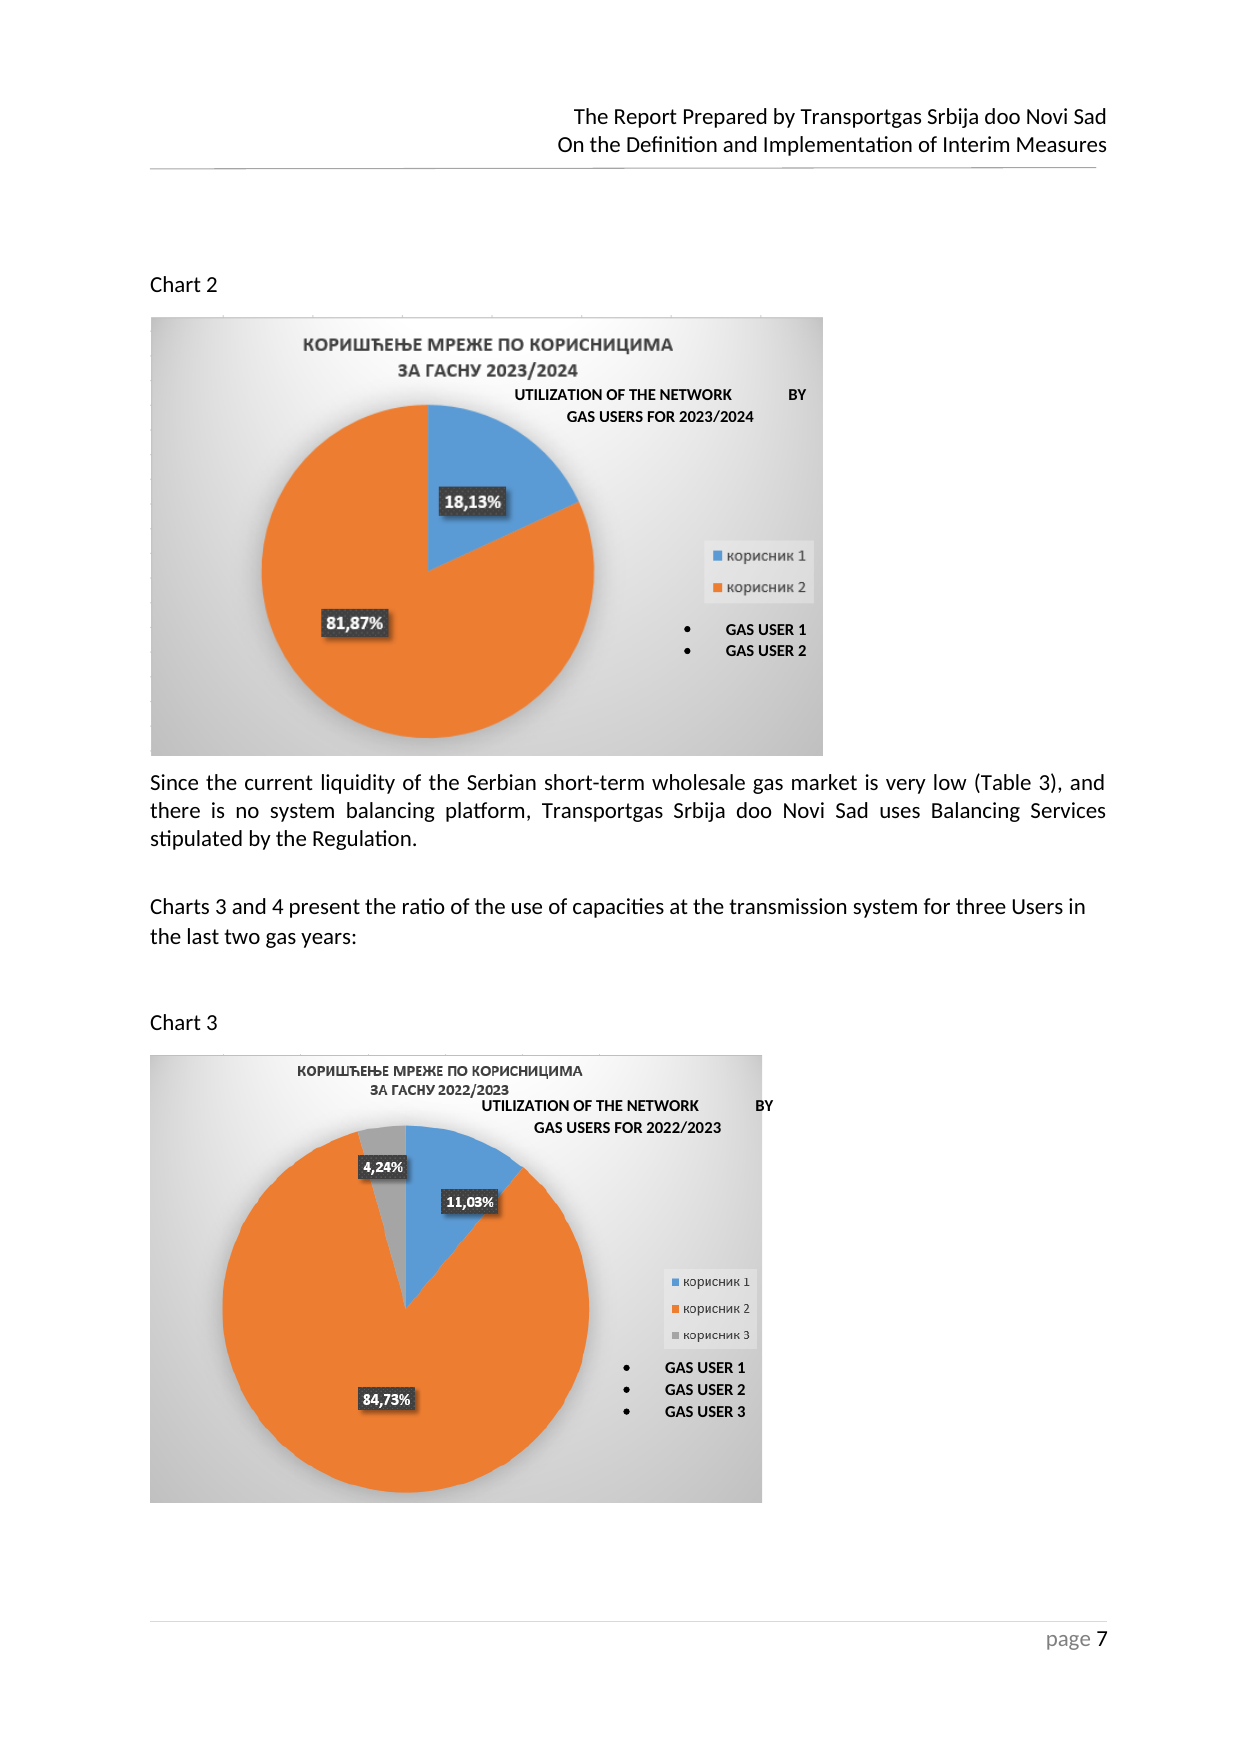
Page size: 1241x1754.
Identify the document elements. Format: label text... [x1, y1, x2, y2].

picture [150, 1054, 763, 1503]
text Since the current liquidity of the Serbian short-term wholesale gas market is very low (Table 3), and there is no system balancing platform, Transportgas Srbija doo Novi Sad uses Balancing Services stipulated by the Regulation. [150, 768, 1107, 852]
text Chart 2 [150, 271, 1107, 298]
text Charts 3 and 4 present the ratio of the use of capacities at the transmission system for three Users in the last two gas years: [150, 892, 1107, 951]
text Chart 3 [150, 1008, 1107, 1036]
picture [150, 315, 823, 756]
